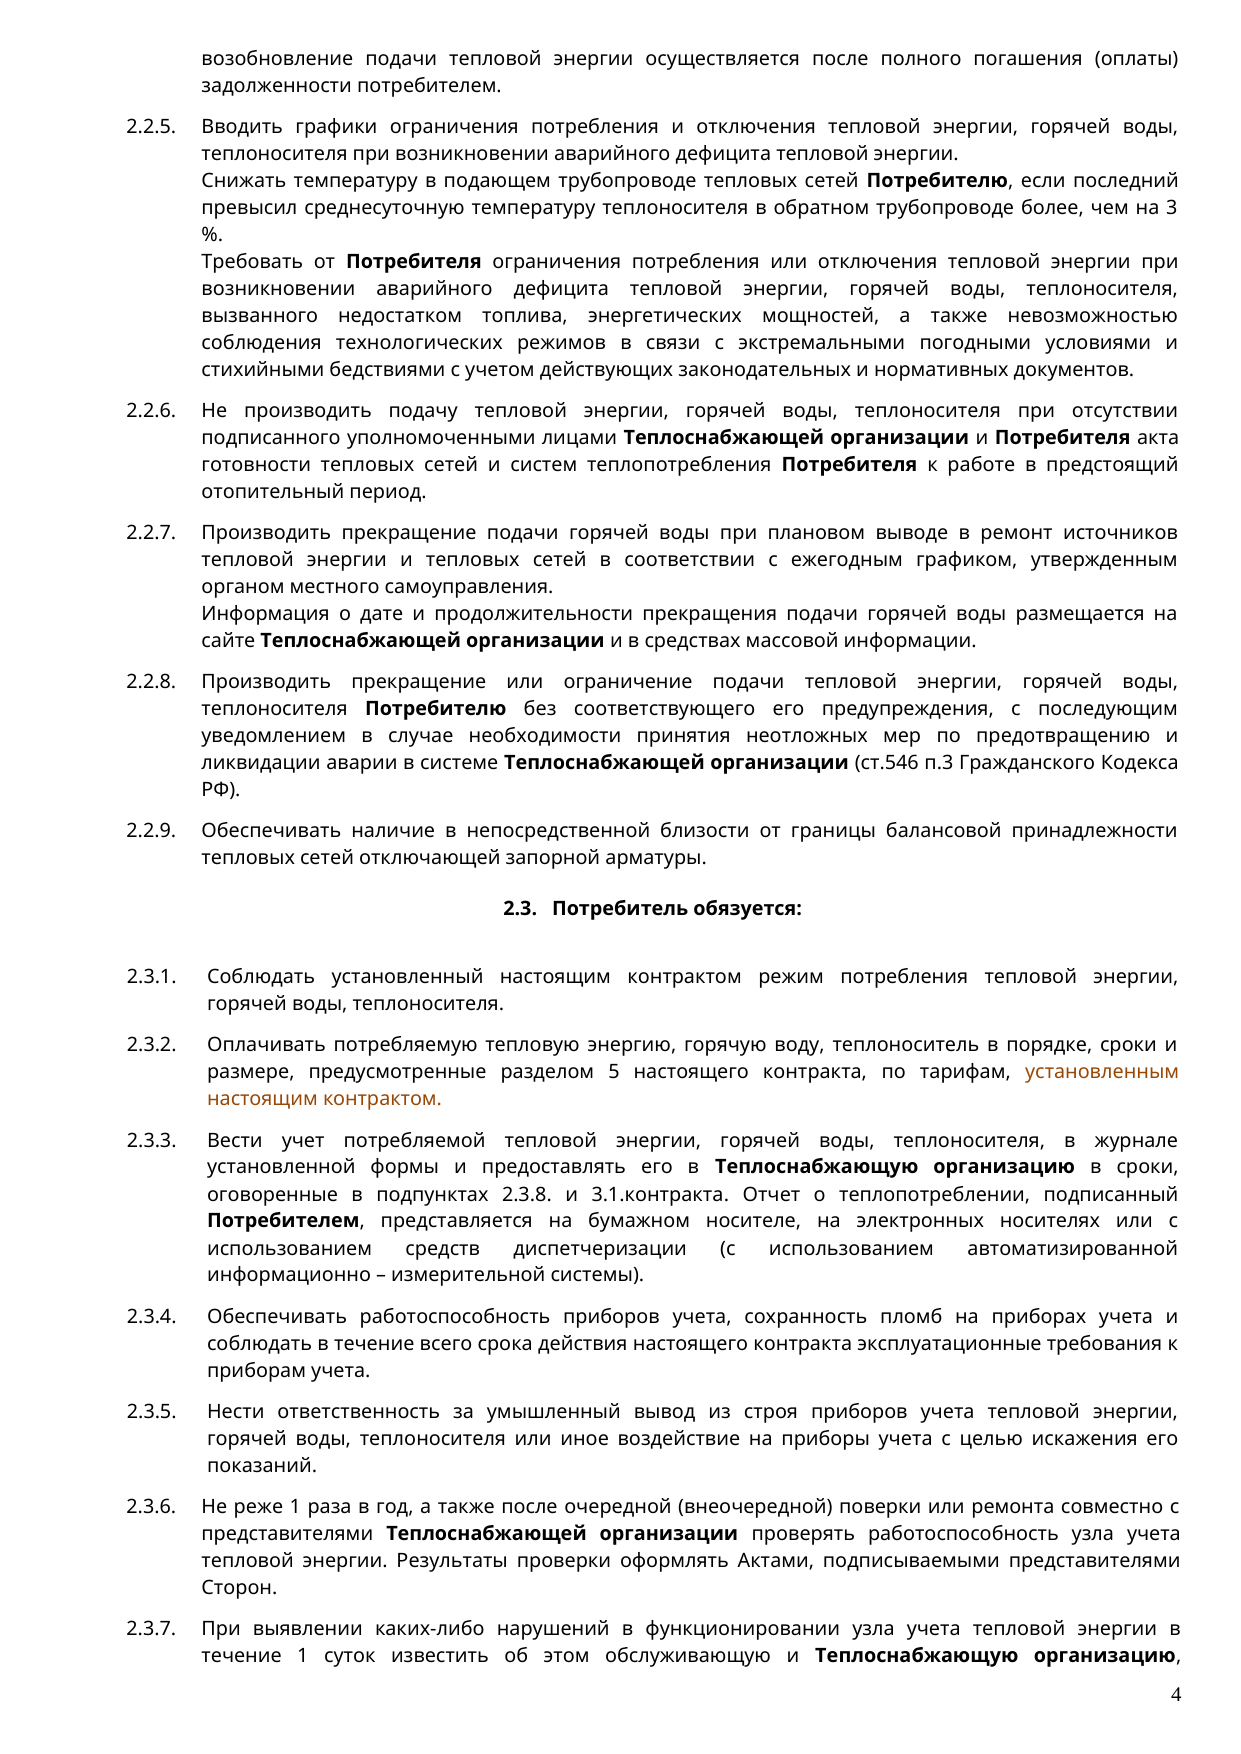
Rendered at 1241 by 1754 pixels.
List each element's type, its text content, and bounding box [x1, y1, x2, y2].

list Потребитель обязуется: [126, 894, 1179, 921]
text Снижать температуру в подающем трубопроводе тепловых сетей Потребителю, если последний превысил среднесуточную температуру теплоносителя в обратном трубопроводе более, чем на 3 %. [201, 166, 1179, 247]
list Вводить графики ограничения потребления и отключения тепловой энергии, горячей воды, теплоносителя при возникновении аварийного дефицита тепловой энергии. [126, 112, 1179, 166]
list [126, 1614, 1181, 1668]
list Оплачивать потребляемую тепловую энергию, горячую воду, теплоноситель в порядке, сроки и размере, предусмотренные разделом 5 настоящего контракта, по тарифам, установленным настоящим контрактом. [127, 1031, 1179, 1112]
list Нести ответственность за умышленный вывод из строя приборов учета тепловой энергии, горячей воды, теплоносителя или иное воздействие на приборы учета с целью искажения его показаний. [127, 1397, 1179, 1478]
text Требовать от Потребителя ограничения потребления или отключения тепловой энергии при возникновении аварийного дефицита тепловой энергии, горячей воды, теплоносителя, вызванного недостатком топлива, энергетических мощностей, а также невозможностью соблюдения технологических режимов в связи с экстремальными погодными условиями и стихийными бедствиями с учетом действующих законодательных и нормативных документов. [201, 247, 1179, 382]
list Обеспечивать наличие в непосредственной близости от границы балансовой принадлежности тепловых сетей отключающей запорной арматуры. [126, 817, 1179, 871]
text возобновление подачи тепловой энергии осуществляется после полного погашения (оплаты) задолженности потребителем. [201, 44, 1179, 98]
list Вести учет потребляемой тепловой энергии, горячей воды, теплоносителя, в журнале установленной формы и предоставлять его в Теплоснабжающую организацию в сроки, оговоренные в подпунктах 2.3.8. и 3.1.контракта. Отчет о теплопотреблении, подписанный Потребителем, представляется на бумажном носителе, на электронных носителях или с использованием средств диспетчеризации (с использованием автоматизированной информационно – измерительной системы). [127, 1126, 1179, 1288]
list Производить прекращение или ограничение подачи тепловой энергии, горячей воды, теплоносителя Потребителю без соответствующего его предупреждения, с последующим уведомлением в случае необходимости принятия неотложных мер по предотвращению и ликвидации аварии в системе Теплоснабжающей организации (ст.546 п.3 Гражданского Кодекса РФ). [126, 667, 1179, 802]
list Обеспечивать работоспособность приборов учета, сохранность пломб на приборах учета и соблюдать в течение всего срока действия настоящего контракта эксплуатационные требования к приборам учета. [127, 1302, 1179, 1383]
text Информация о дате и продолжительности прекращения подачи горячей воды размещается на сайте Теплоснабжающей организации и в средствах массовой информации. [201, 599, 1179, 653]
list Не производить подачу тепловой энергии, горячей воды, теплоносителя при отсутствии подписанного уполномоченными лицами Теплоснабжающей организации и Потребителя акта готовности тепловых сетей и систем теплопотребления Потребителя к работе в предстоящий отопительный период. [126, 396, 1179, 504]
list Не реже 1 раза в год, а также после очередной (внеочередной) поверки или ремонта совместно с представителями Теплоснабжающей организации проверять работоспособность узла учета тепловой энергии. Результаты проверки оформлять Актами, подписываемыми представителями Сторон. [126, 1492, 1181, 1600]
list Производить прекращение подачи горячей воды при плановом выводе в ремонт источников тепловой энергии и тепловых сетей в соответствии с ежегодным графиком, утвержденным органом местного самоуправления. [126, 518, 1179, 599]
list Соблюдать установленный настоящим контрактом режим потребления тепловой энергии, горячей воды, теплоносителя. [127, 963, 1179, 1017]
